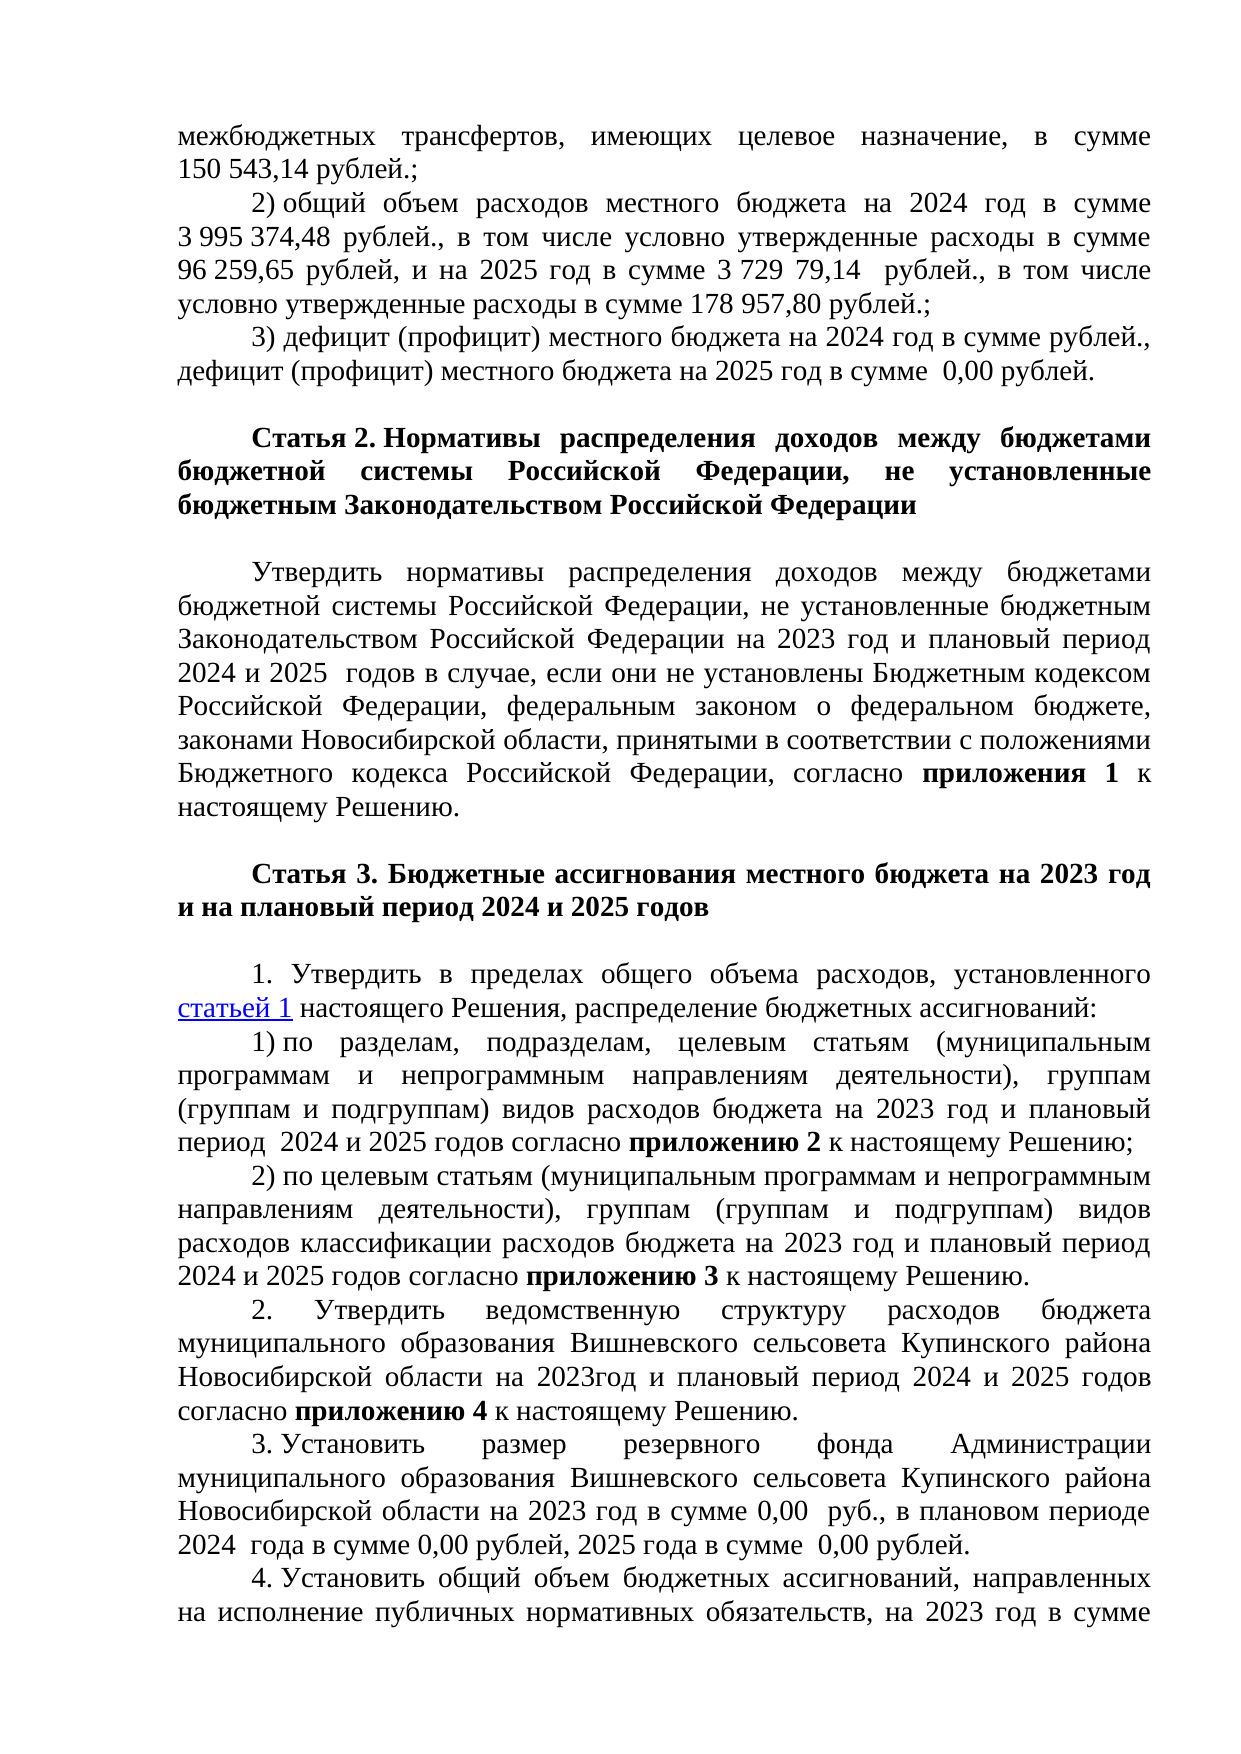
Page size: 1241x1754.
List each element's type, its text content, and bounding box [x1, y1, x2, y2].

text Утвердить нормативы распределения доходов между бюджетами бюджетной системы Российской Федерации, не установленные бюджетным Законодательством Российской Федерации на 2023 год и плановый период 2024 и 2025 годов в случае, если они не установлены Бюджетным кодексом Российской Федерации, федеральным законом о федеральном бюджете, законами Новосибирской области, принятыми в соответствии с положениями Бюджетного кодекса Российской Федерации, согласно приложения 1 к настоящему Решению. [177, 554, 1152, 822]
text 2) по целевым статьям (муниципальным программам и непрограммным направлениям деятельности), группам (группам и подгруппам) видов расходов классификации расходов бюджета на 2023 год и плановый период 2024 и 2025 годов согласно приложению 3 к настоящему Решению. [177, 1158, 1152, 1292]
text Статья 3. Бюджетные ассигнования местного бюджета на 2023 год и на плановый период 2024 и 2025 годов [177, 856, 1152, 923]
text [177, 118, 1152, 185]
text 3) дефицит (профицит) местного бюджета на 2024 год в сумме рублей., дефицит (профицит) местного бюджета на 2025 год в сумме 0,00 рублей. [177, 319, 1152, 386]
text 3. Установить размер резервного фонда Администрации муниципального образования Вишневского сельсовета Купинского района Новосибирской области на 2023 год в сумме 0,00 руб., в плановом периоде 2024 года в сумме 0,00 рублей, 2025 года в сумме 0,00 рублей. [177, 1426, 1152, 1560]
text 1. Утвердить в пределах общего объема расходов, установленного статьей 1 настоящего Решения, распределение бюджетных ассигнований: [177, 957, 1152, 1024]
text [177, 1560, 1152, 1627]
text 2. Утвердить ведомственную структуру расходов бюджета муниципального образования Вишневского сельсовета Купинского района Новосибирской области на 2023год и плановый период 2024 и 2025 годов согласно приложению 4 к настоящему Решению. [177, 1292, 1152, 1426]
text Статья 2. Нормативы распределения доходов между бюджетами бюджетной системы Российской Федерации, не установленные бюджетным Законодательством Российской Федерации [177, 420, 1152, 521]
text 1) по разделам, подразделам, целевым статьям (муниципальным программам и непрограммным направлениям деятельности), группам (группам и подгруппам) видов расходов бюджета на 2023 год и плановый период 2024 и 2025 годов согласно приложению 2 к настоящему Решению; [177, 1024, 1152, 1158]
text 2) общий объем расходов местного бюджета на 2024 год в сумме 3 995 374,48 рублей., в том числе условно утвержденные расходы в сумме 96 259,65 рублей, и на 2025 год в сумме 3 729 79,14 рублей., в том числе условно утвержденные расходы в сумме 178 957,80 рублей.; [177, 185, 1152, 319]
